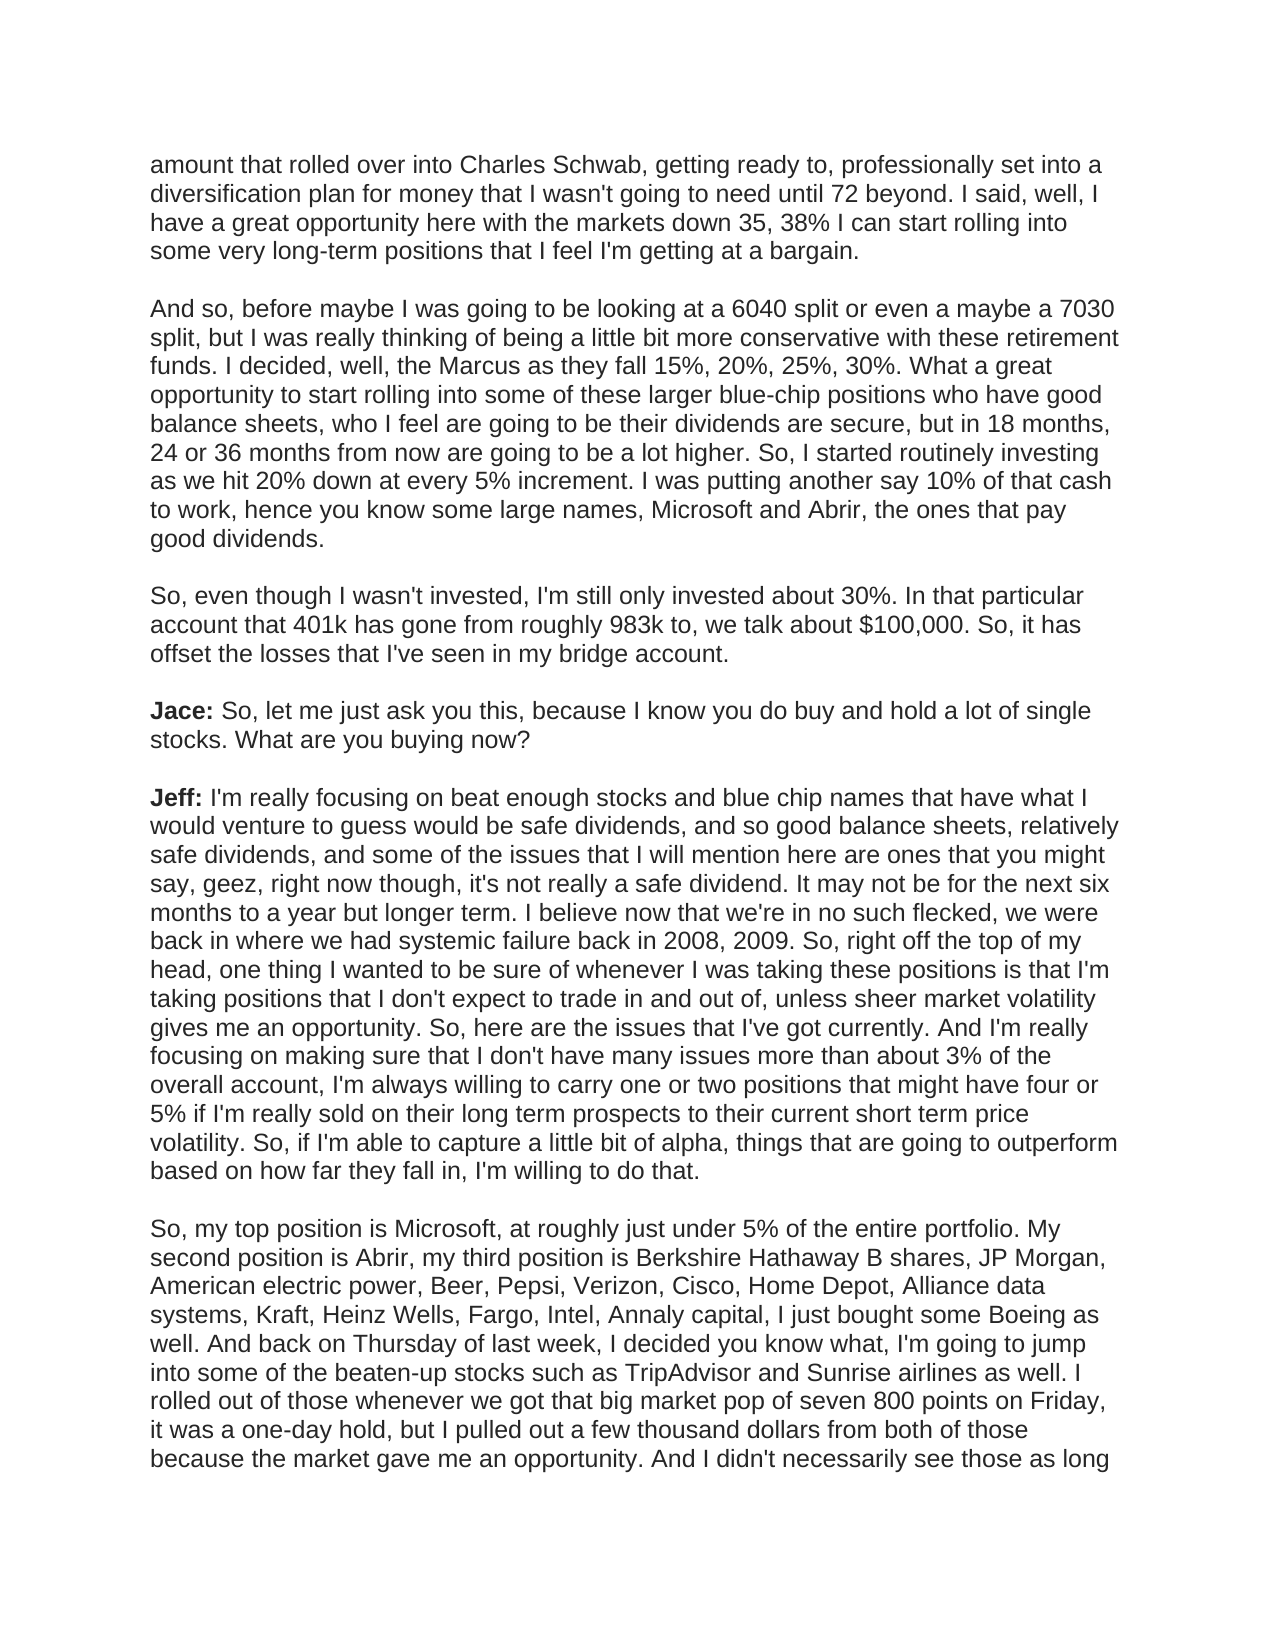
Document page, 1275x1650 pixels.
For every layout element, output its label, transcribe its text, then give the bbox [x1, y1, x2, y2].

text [150, 150, 1125, 265]
text So, even though I wasn't invested, I'm still only invested about 30%. In that particular account that 401k has gone from roughly 983k to, we talk about $100,000. So, it has offset the losses that I've seen in my bridge account. [150, 581, 1125, 667]
text And so, before maybe I was going to be looking at a 6040 split or even a maybe a 7030 split, but I was really thinking of being a little bit more conservative with these retirement funds. I decided, well, the Marcus as they fall 15%, 20%, 25%, 30%. What a great opportunity to start rolling into some of these larger blue-chip positions who have good balance sheets, who I feel are going to be their dividends are secure, but in 18 months, 24 or 36 months from now are going to be a lot higher. So, I started routinely investing as we hit 20% down at every 5% increment. I was putting another say 10% of that cash to work, hence you know some large names, Microsoft and Abrir, the ones that pay good dividends. [150, 294, 1125, 552]
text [150, 1214, 1125, 1472]
text Jeff: I'm really focusing on beat enough stocks and blue chip names that have what I would venture to guess would be safe dividends, and so good balance sheets, relatively safe dividends, and some of the issues that I will mention here are ones that you might say, geez, right now though, it's not really a safe dividend. It may not be for the next six months to a year but longer term. I believe now that we're in no such flecked, we were back in where we had systemic failure back in 2008, 2009. So, right off the top of my head, one thing I wanted to be sure of whenever I was taking these positions is that I'm taking positions that I don't expect to trade in and out of, unless sheer market volatility gives me an opportunity. So, here are the issues that I've got currently. And I'm really focusing on making sure that I don't have many issues more than about 3% of the overall account, I'm always willing to carry one or two positions that might have four or 5% if I'm really sold on their long term prospects to their current short term price volatility. So, if I'm able to capture a little bit of alpha, things that are going to outperform based on how far they fall in, I'm willing to do that. [150, 782, 1125, 1185]
text Jace: So, let me just ask you this, because I know you do buy and hold a lot of single stocks. What are you buying now? [150, 696, 1125, 754]
